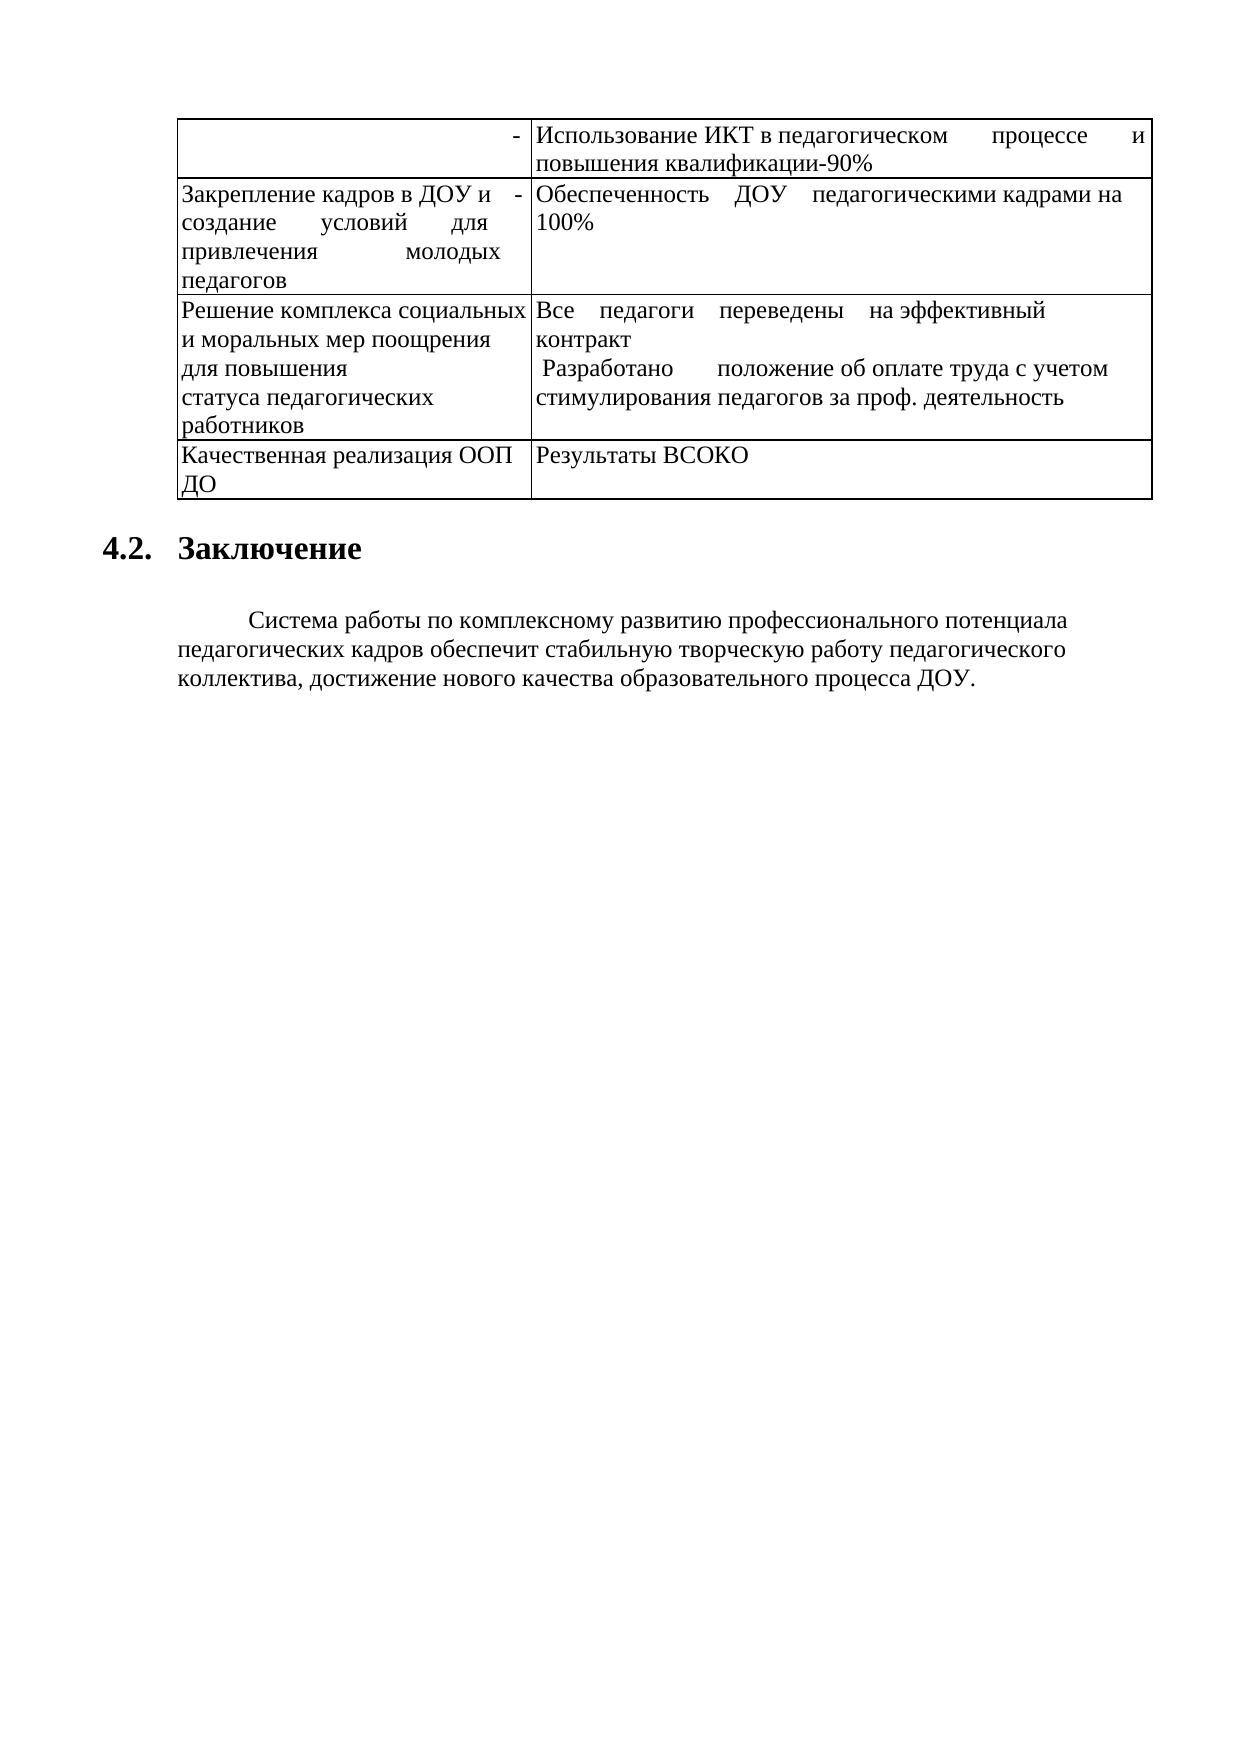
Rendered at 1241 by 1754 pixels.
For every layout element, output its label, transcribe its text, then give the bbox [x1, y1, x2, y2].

table_cell - Обеспеченность ДОУ педагогическими кадрами на 100% [532, 179, 1151, 294]
table_cell Закрепление кадров в ДОУ и создание условий для привлечения молодых педагогов [178, 179, 531, 294]
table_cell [532, 120, 1151, 177]
table_cell Результаты ВСОКО [532, 441, 1151, 498]
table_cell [178, 120, 531, 177]
text Система работы по комплексному развитию профессионального потенциала педагогических кадров обеспечит стабильную творческую работу педагогического коллектива, достижение нового качества образовательного процесса ДОУ. [177, 605, 1152, 691]
table_cell Решение комплекса социальных и моральных мер поощрения для повышения статуса педагогических работников [178, 295, 531, 439]
list Заключение [102, 528, 1152, 567]
table_cell Все педагоги переведены на эффективный контракт Разработано положение об оплате труда с учетом стимулирования педагогов за проф. деятельность [532, 295, 1151, 439]
table_cell Качественная реализация ООП ДО [178, 441, 531, 498]
